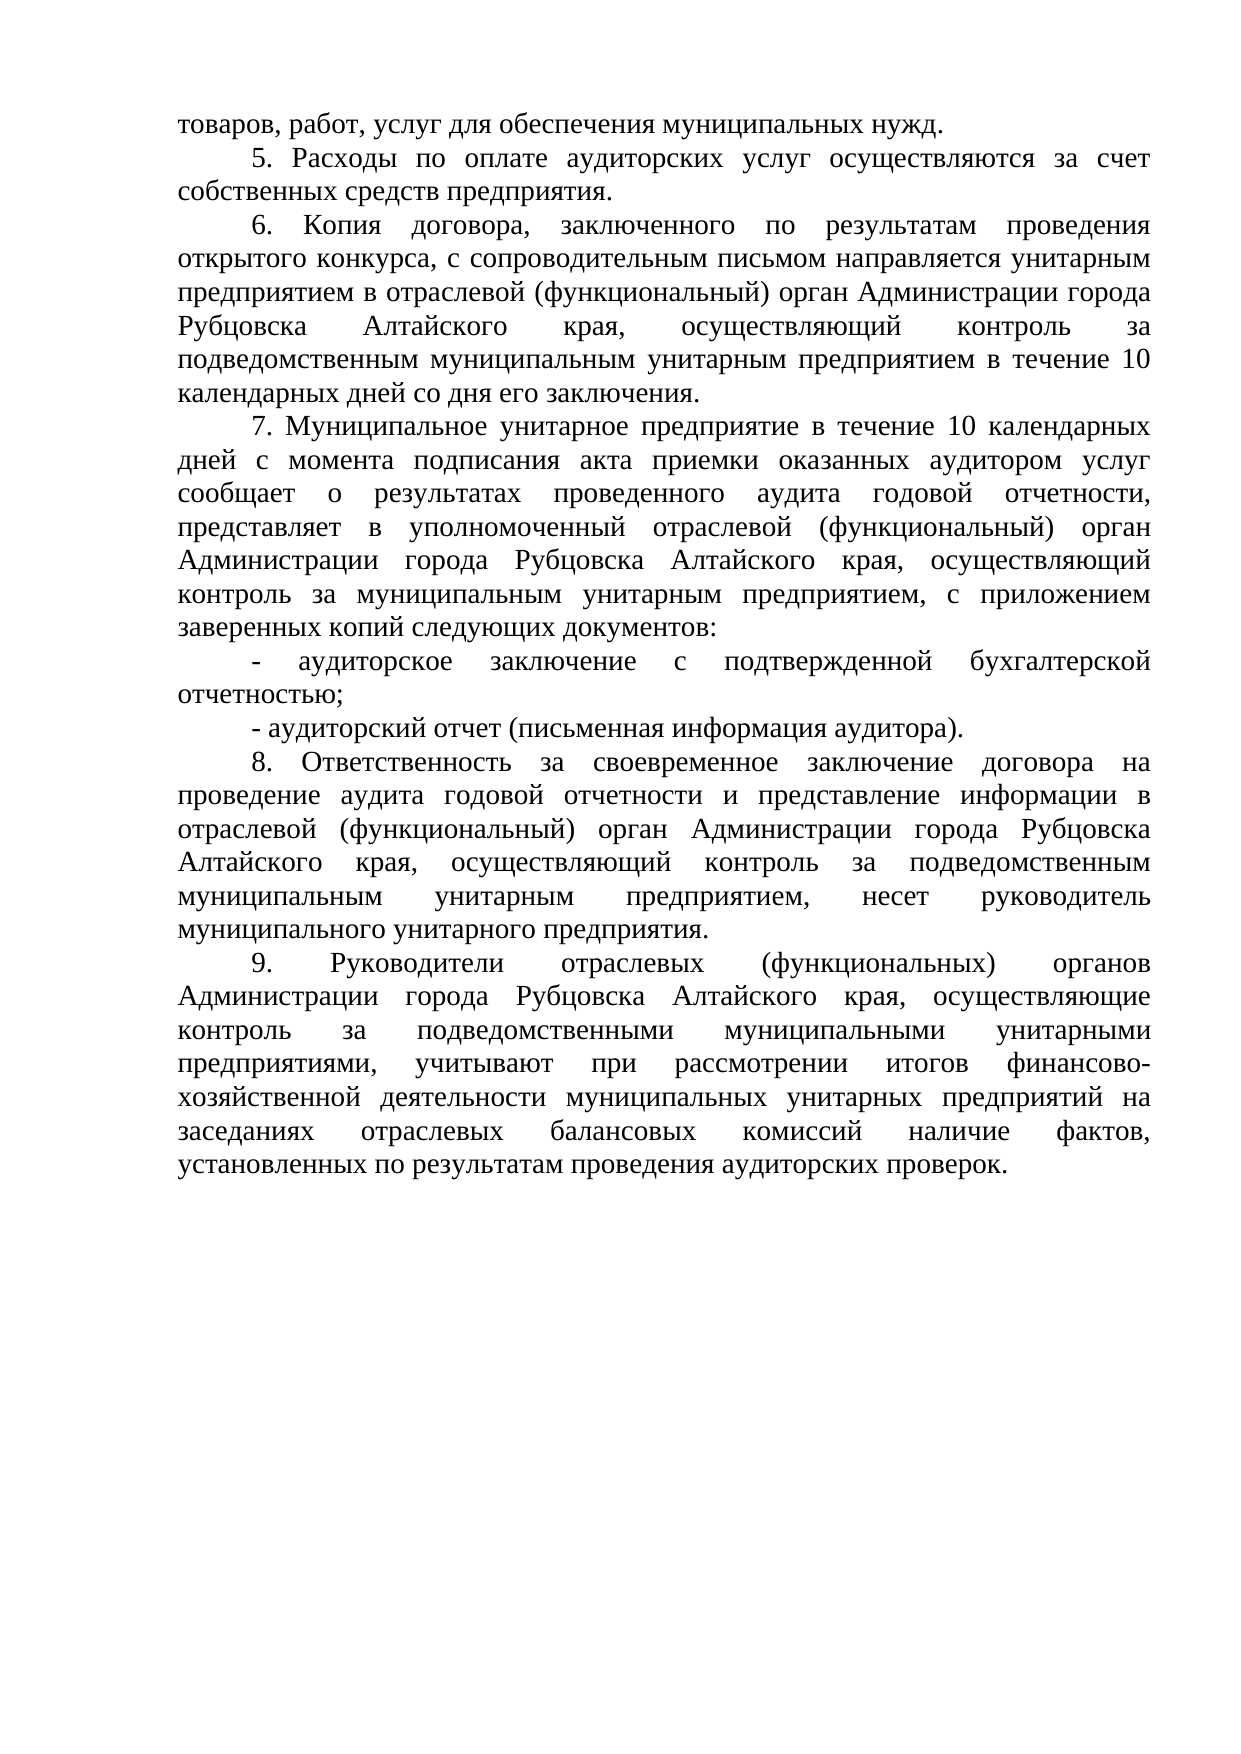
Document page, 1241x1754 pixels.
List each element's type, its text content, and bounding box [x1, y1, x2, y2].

text 6. Копия договора, заключенного по результатам проведения открытого конкурса, с сопроводительным письмом направляется унитарным предприятием в отраслевой (функциональный) орган Администрации города Рубцовска Алтайского края, осуществляющий контроль за подведомственным муниципальным унитарным предприятием в течение 10 календарных дней со дня его заключения. [177, 207, 1152, 408]
text 9. Руководители отраслевых (функциональных) органов Администрации города Рубцовска Алтайского края, осуществляющие контроль за подведомственными муниципальными унитарными предприятиями, учитывают при рассмотрении итогов финансово-хозяйственной деятельности муниципальных унитарных предприятий на заседаниях отраслевых балансовых комиссий наличие фактов, установленных по результатам проведения аудиторских проверок. [177, 945, 1152, 1180]
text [177, 106, 1152, 140]
text 7. Муниципальное унитарное предприятие в течение 10 календарных дней с момента подписания акта приемки оказанных аудитором услуг сообщает о результатах проведенного аудита годовой отчетности, представляет в уполномоченный отраслевой (функциональный) орган Администрации города Рубцовска Алтайского края, осуществляющий контроль за муниципальным унитарным предприятием, с приложением заверенных копий следующих документов: [177, 408, 1152, 643]
text 5. Расходы по оплате аудиторских услуг осуществляются за счет собственных средств предприятия. [177, 140, 1152, 207]
text - аудиторское заключение с подтвержденной бухгалтерской отчетностью; [177, 643, 1152, 710]
text - аудиторский отчет (письменная информация аудитора). [177, 710, 1152, 744]
text 8. Ответственность за своевременное заключение договора на проведение аудита годовой отчетности и представление информации в отраслевой (функциональный) орган Администрации города Рубцовска Алтайского края, осуществляющий контроль за подведомственным муниципальным унитарным предприятием, несет руководитель муниципального унитарного предприятия. [177, 744, 1152, 945]
